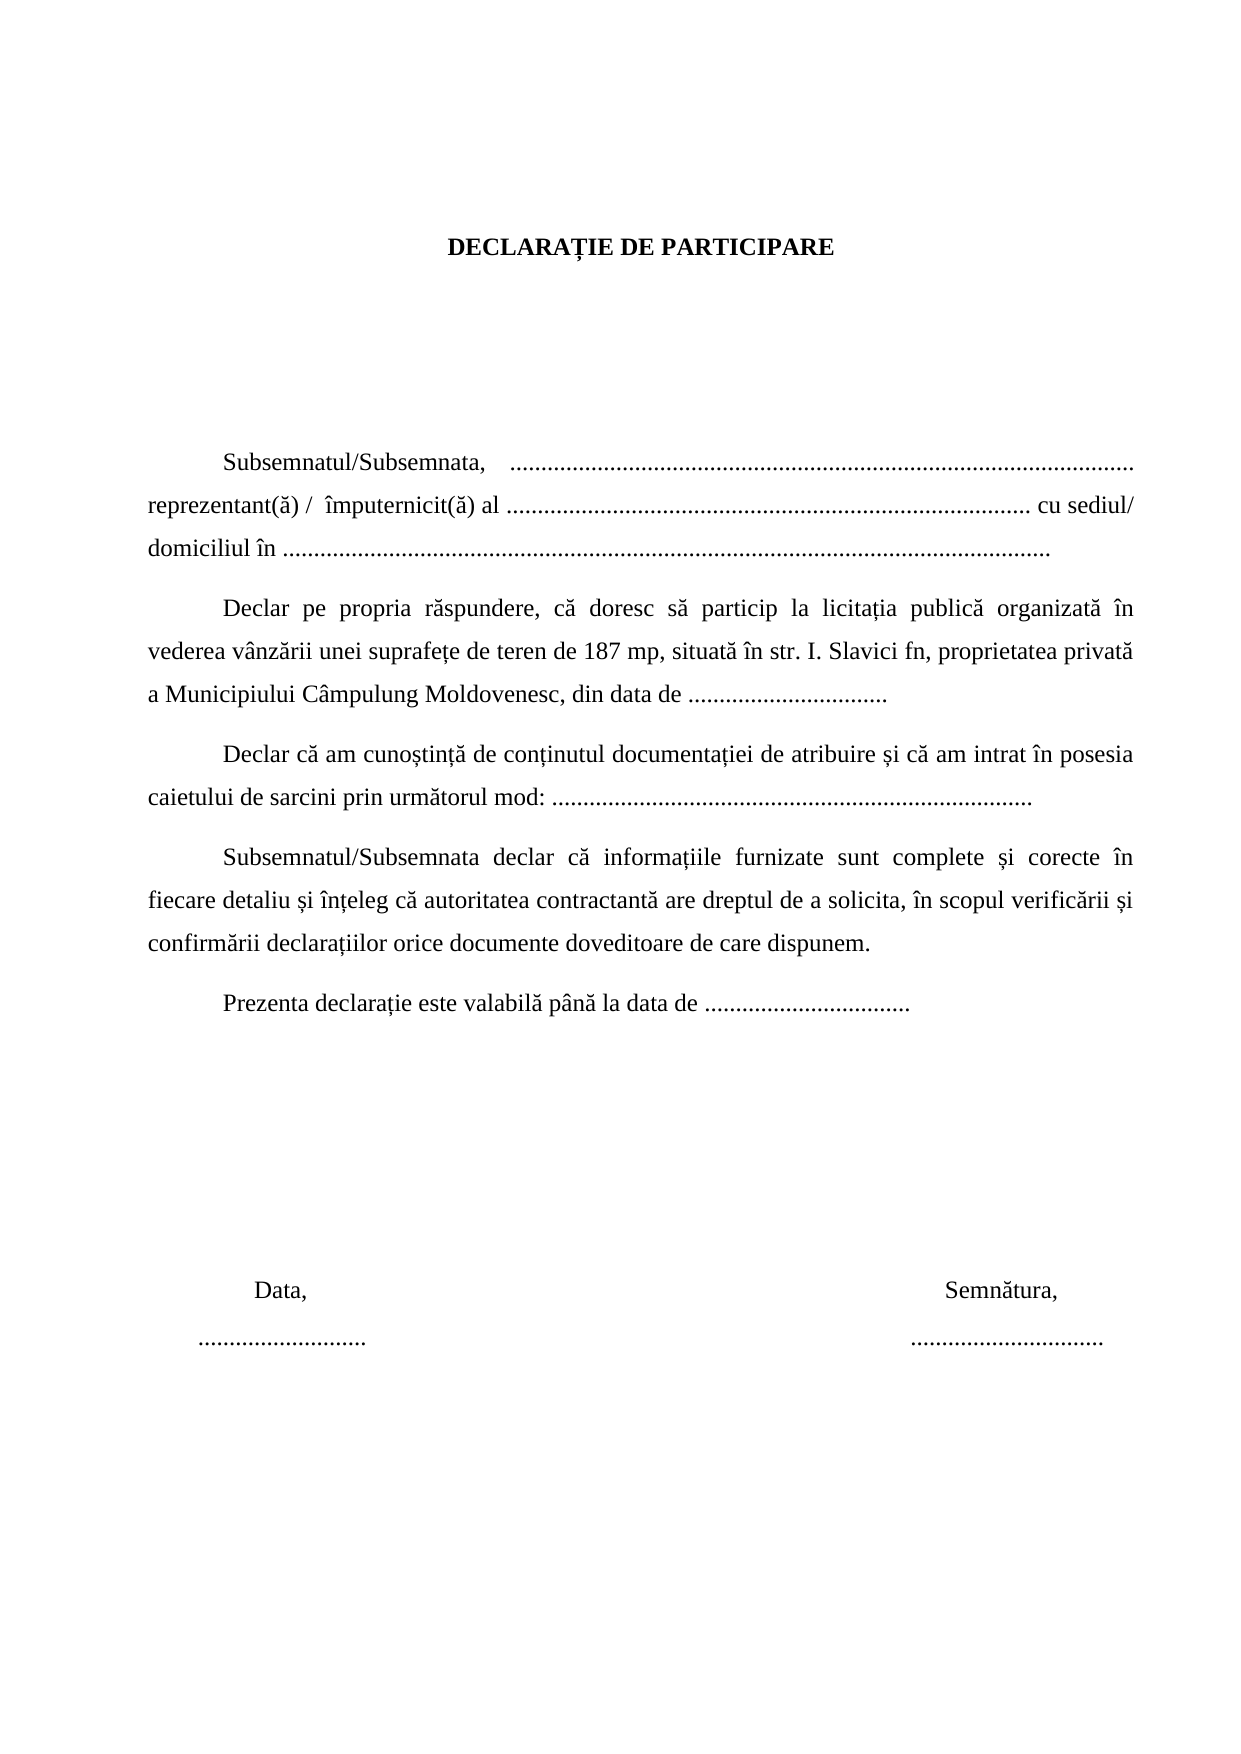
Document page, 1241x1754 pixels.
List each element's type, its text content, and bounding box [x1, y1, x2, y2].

text Declar pe propria răspundere, că doresc să particip la licitația publică organizată în vederea vânzării unei suprafețe de teren de 187 mp, situată în str. I. Slavici fn, proprietatea privată a Municipiului Câmpulung Moldovenesc, din data de ................................ [148, 593, 1134, 708]
text Declar că am cunoștință de conținutul documentației de atribuire și că am intrat în posesia caietului de sarcini prin următorul mod: ............................................................................. [148, 739, 1134, 811]
text DECLARAȚIE DE PARTICIPARE [148, 232, 1134, 261]
text Prezenta declarație este valabilă până la data de ................................. [148, 988, 1134, 1017]
text Subsemnatul/Subsemnata declar că informațiile furnizate sunt complete și corecte în fiecare detaliu și înțeleg că autoritatea contractantă are dreptul de a solicita, în scopul verificării și confirmării declarațiilor orice documente doveditoare de care dispunem. [148, 842, 1134, 957]
text ........................... ............................... [148, 1322, 1134, 1351]
text Data, Semnătura, [148, 1275, 1134, 1303]
text Subsemnatul/Subsemnata, .................................................................................................... reprezentant(ă) / împuternicit(ă) al .................................................................................... cu sediul/ domiciliul în ........................................................................................................................... [148, 447, 1134, 562]
